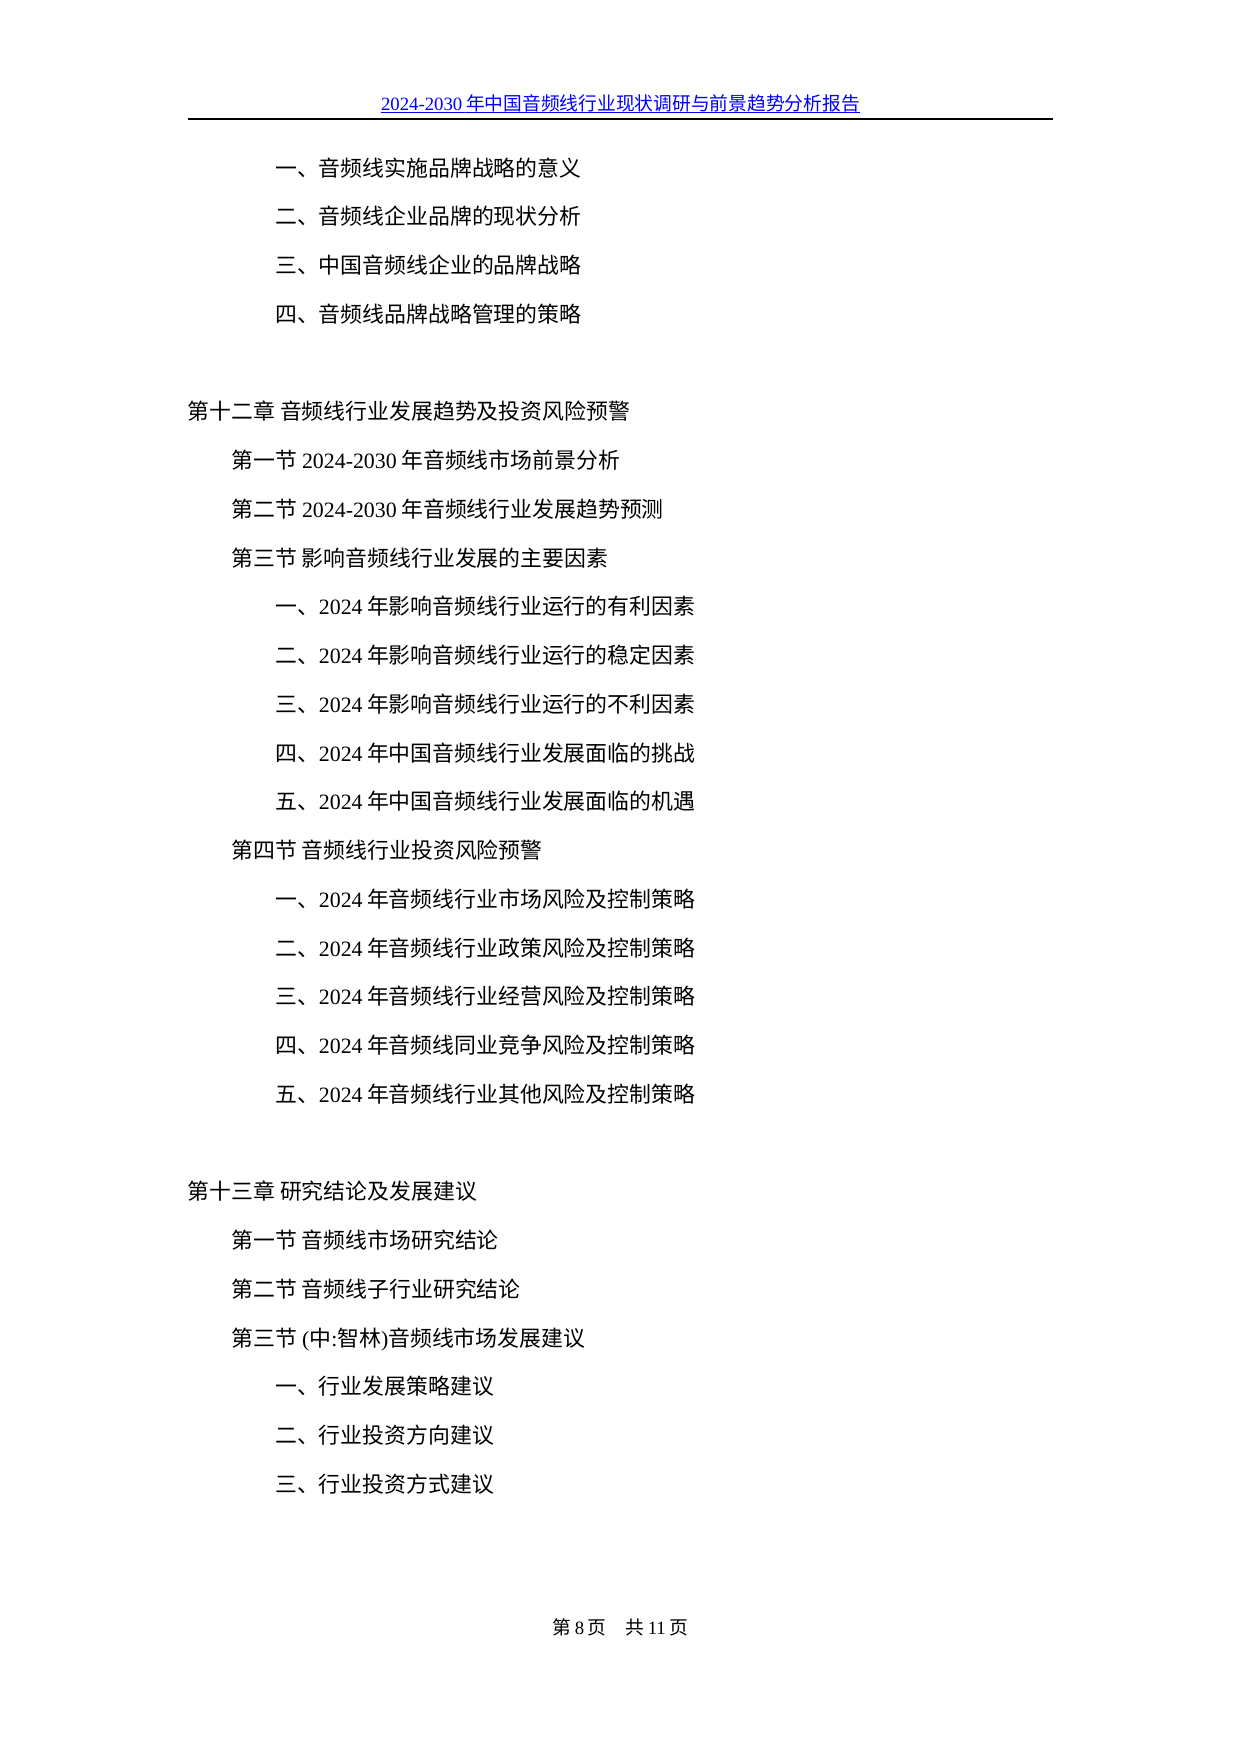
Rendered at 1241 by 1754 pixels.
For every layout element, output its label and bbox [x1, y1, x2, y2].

text [187, 150, 1053, 1499]
